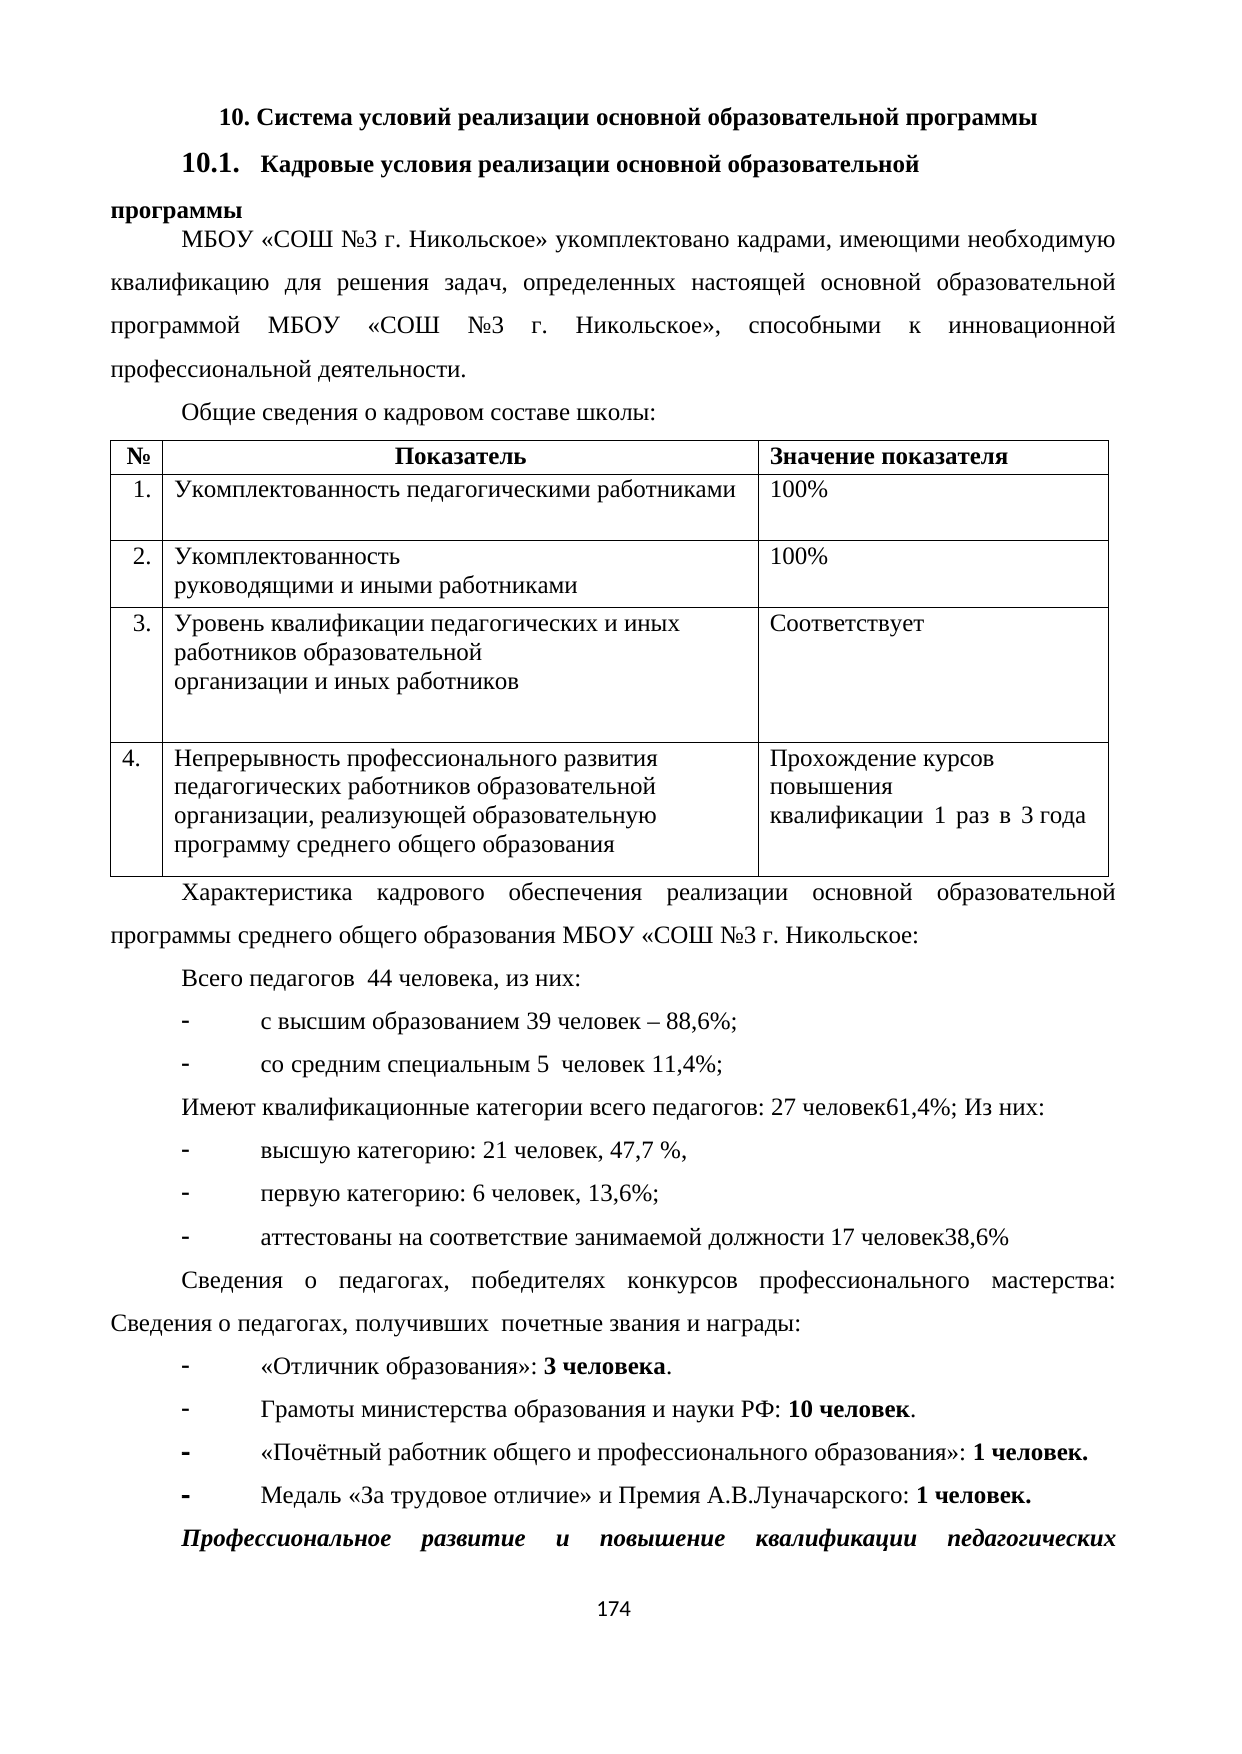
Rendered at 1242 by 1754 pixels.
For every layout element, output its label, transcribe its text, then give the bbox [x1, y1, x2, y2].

text Всего педагогов 44 человека, из них: [110, 963, 1116, 992]
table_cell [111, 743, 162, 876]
subtitle программы [110, 196, 1116, 224]
text Медаль «За трудовое отличие» и Премия А.В.Луначарского: 1 человек. [110, 1480, 1116, 1509]
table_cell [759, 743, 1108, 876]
text «Отличник образования»: 3 человека. [110, 1351, 1116, 1380]
text первую категорию: 6 человек, 13,6%; [110, 1178, 1116, 1207]
text высшую категорию: 21 человек, 47,7 %, [110, 1135, 1116, 1164]
text Кадровые условия реализации основной образовательной [110, 145, 1116, 179]
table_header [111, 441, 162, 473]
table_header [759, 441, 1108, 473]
text Система условий реализации основной образовательной программы [219, 102, 1116, 131]
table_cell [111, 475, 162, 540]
text «Почётный работник общего и профессионального образования»: 1 человек. [110, 1437, 1116, 1466]
text Грамоты министерства образования и науки РФ: 10 человек. [110, 1394, 1116, 1423]
text Имеют квалификационные категории всего педагогов: 27 человек61,4%; Из них: [110, 1092, 1116, 1121]
text Сведения о педагогах, победителях конкурсов профессионального мастерства: Сведения о педагогах, получивших почетные звания и награды: [110, 1265, 1116, 1337]
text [110, 1523, 1116, 1552]
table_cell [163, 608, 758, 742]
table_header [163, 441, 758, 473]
text со средним специальным 5 человек 11,4%; [110, 1049, 1116, 1078]
text с высшим образованием 39 человек – 88,6%; [110, 1006, 1116, 1035]
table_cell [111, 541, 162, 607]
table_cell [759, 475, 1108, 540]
text Характеристика кадрового обеспечения реализации основной образовательной программы среднего общего образования МБОУ «СОШ №3 г. Никольское: [110, 877, 1116, 948]
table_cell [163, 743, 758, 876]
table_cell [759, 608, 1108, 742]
text аттестованы на соответствие занимаемой должности 17 человек38,6% [110, 1222, 1116, 1250]
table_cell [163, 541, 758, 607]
text МБОУ «СОШ №3 г. Никольское» укомплектовано кадрами, имеющими необходимую квалификацию для решения задач, определенных настоящей основной образовательной программой МБОУ «СОШ №3 г. Никольское», способными к инновационной профессиональной деятельности. [110, 224, 1116, 382]
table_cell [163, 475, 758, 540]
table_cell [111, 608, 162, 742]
text Общие сведения о кадровом составе школы: [110, 397, 1116, 426]
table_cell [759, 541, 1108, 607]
